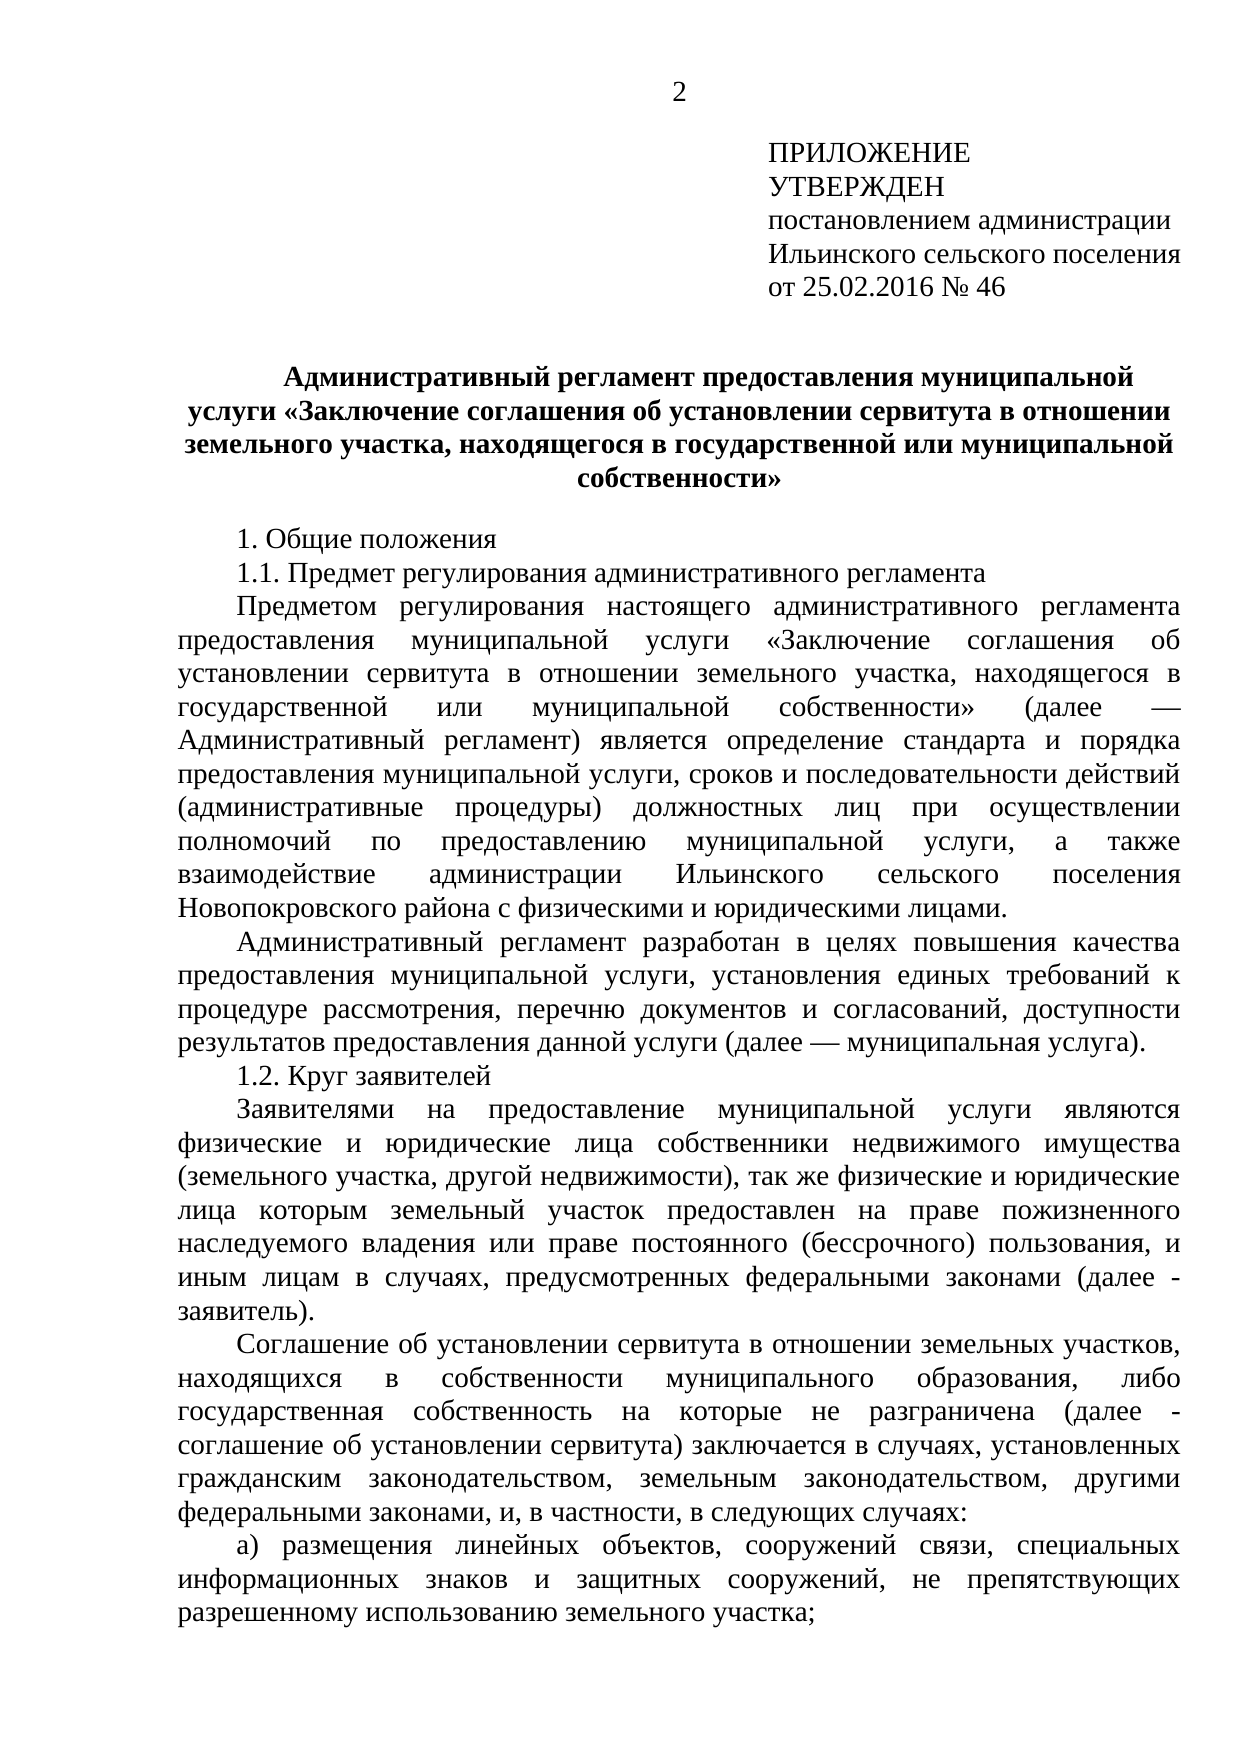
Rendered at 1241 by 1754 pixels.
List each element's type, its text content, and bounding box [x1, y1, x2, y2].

text а) размещения линейных объектов, сооружений связи, специальных информационных знаков и защитных сооружений, не препятствующих разрешенному использованию земельного участка; [177, 1527, 1181, 1628]
text 1. Общие положения [177, 521, 1181, 555]
text 1.2. Круг заявителей [177, 1058, 1181, 1091]
text УТВЕРЖДЕН [768, 169, 1181, 202]
text Заявителями на предоставление муниципальной услуги являются физические и юридические лица собственники недвижимого имущества (земельного участка, другой недвижимости), так же физические и юридические лица которым земельный участок предоставлен на праве пожизненного наследуемого владения или праве постоянного (бессрочного) пользования, и иным лицам в случаях, предусмотренных федеральными законами (далее - заявитель). [177, 1091, 1181, 1326]
text Ильинского сельского поселения [768, 236, 1181, 269]
text от 25.02.2016 № 46 [768, 269, 1181, 303]
text Предметом регулирования настоящего административного регламента предоставления муниципальной услуги «Заключение соглашения об установлении сервитута в отношении земельного участка, находящегося в государственной или муниципальной собственности» (далее — Административный регламент) является определение стандарта и порядка предоставления муниципальной услуги, сроков и последовательности действий (административные процедуры) должностных лиц при осуществлении полномочий по предоставлению муниципальной услуги, а также взаимодействие администрации Ильинского сельского поселения Новопокровского района с физическими и юридическими лицами. [177, 588, 1181, 924]
text Административный регламент разработан в целях повышения качества предоставления муниципальной услуги, установления единых требований к процедуре рассмотрения, перечню документов и согласований, доступности результатов предоставления данной услуги (далее — муниципальная услуга). [177, 924, 1181, 1058]
text Соглашение об установлении сервитута в отношении земельных участков, находящихся в собственности муниципального образования, либо государственная собственность на которые не разграничена (далее - соглашение об установлении сервитута) заключается в случаях, установленных гражданским законодательством, земельным законодательством, другими федеральными законами, и, в частности, в следующих случаях: [177, 1326, 1181, 1527]
text Административный регламент предоставления муниципальной услуги «Заключение соглашения об установлении сервитута в отношении земельного участка, находящегося в государственной или муниципальной собственности» [177, 359, 1181, 493]
text постановлением администрации [768, 202, 1181, 236]
text ПРИЛОЖЕНИЕ [768, 135, 1181, 169]
text 1.1. Предмет регулирования административного регламента [177, 555, 1181, 588]
